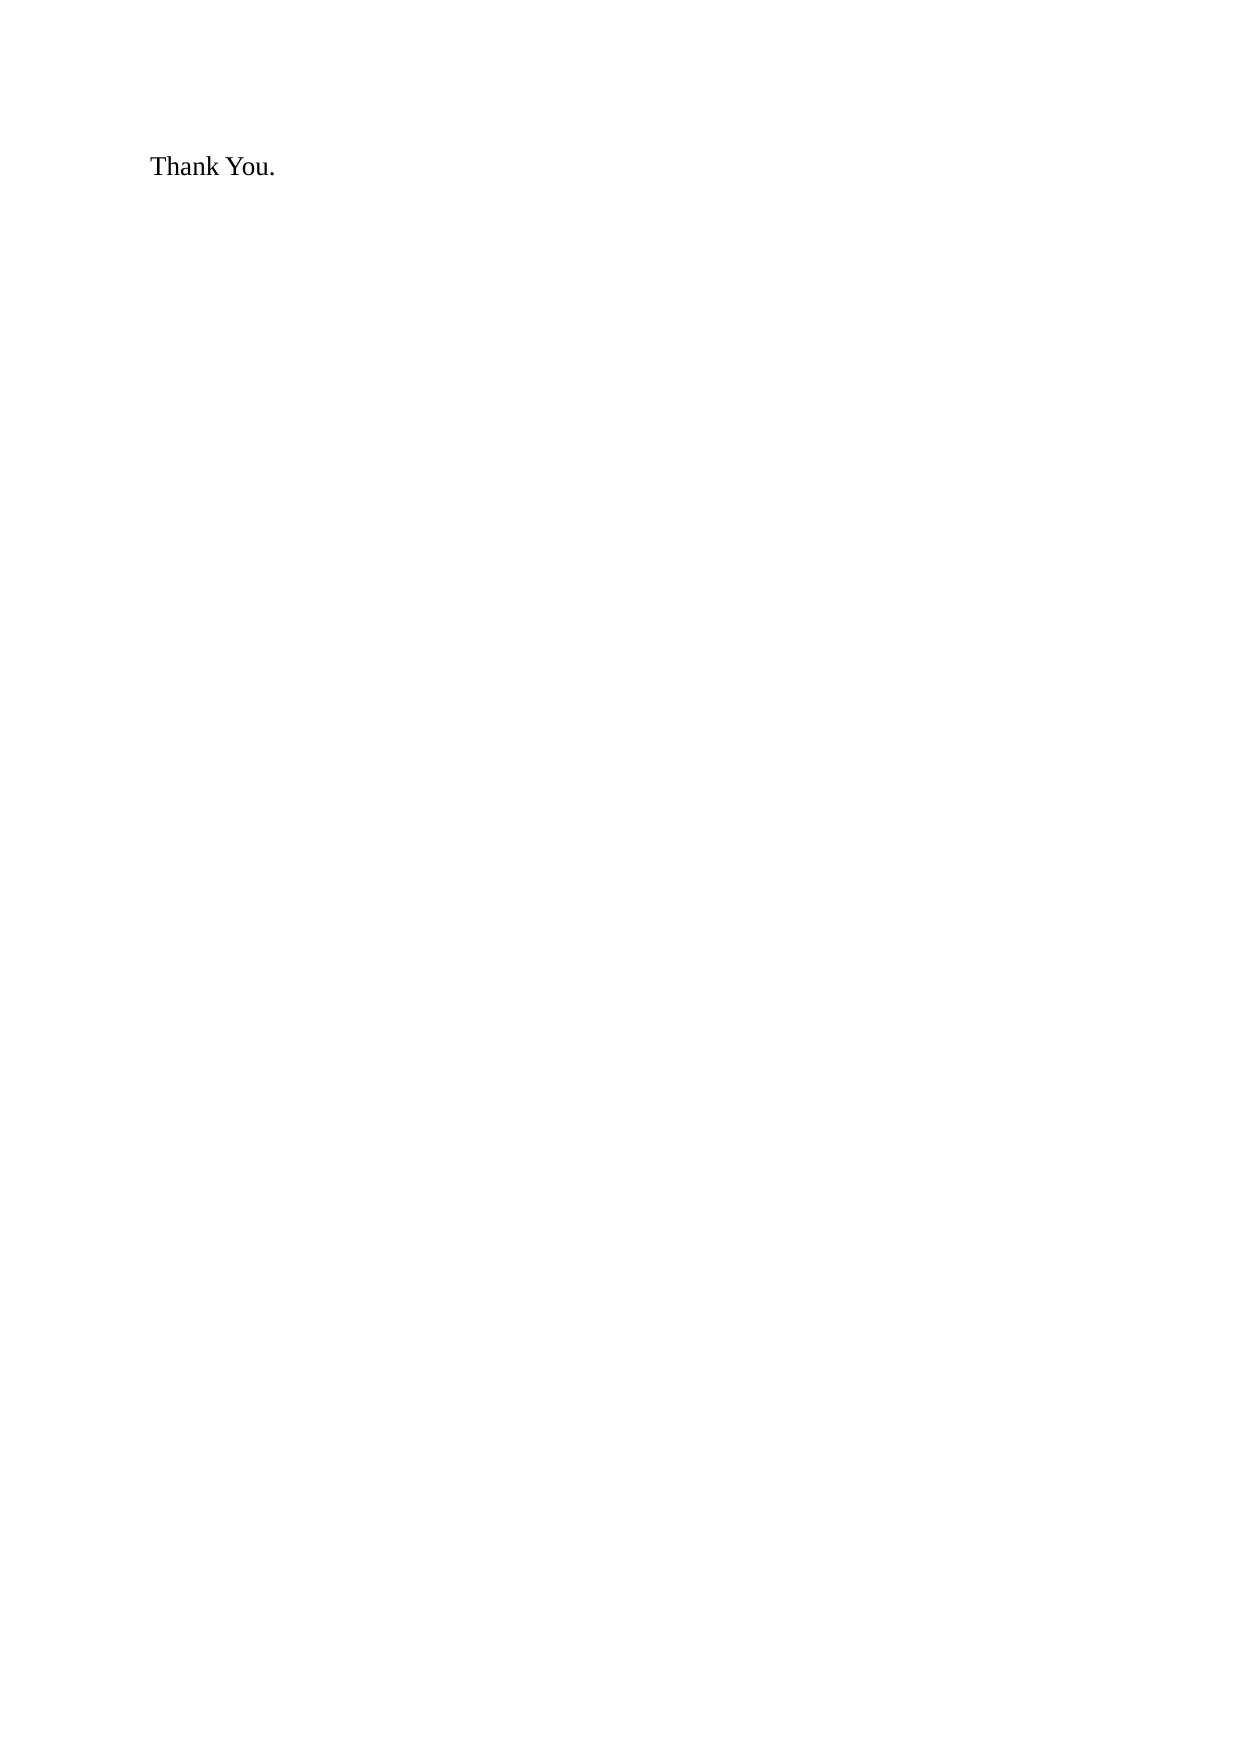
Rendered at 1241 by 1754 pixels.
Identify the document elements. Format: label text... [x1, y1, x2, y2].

text Thank You. [150, 150, 1090, 181]
